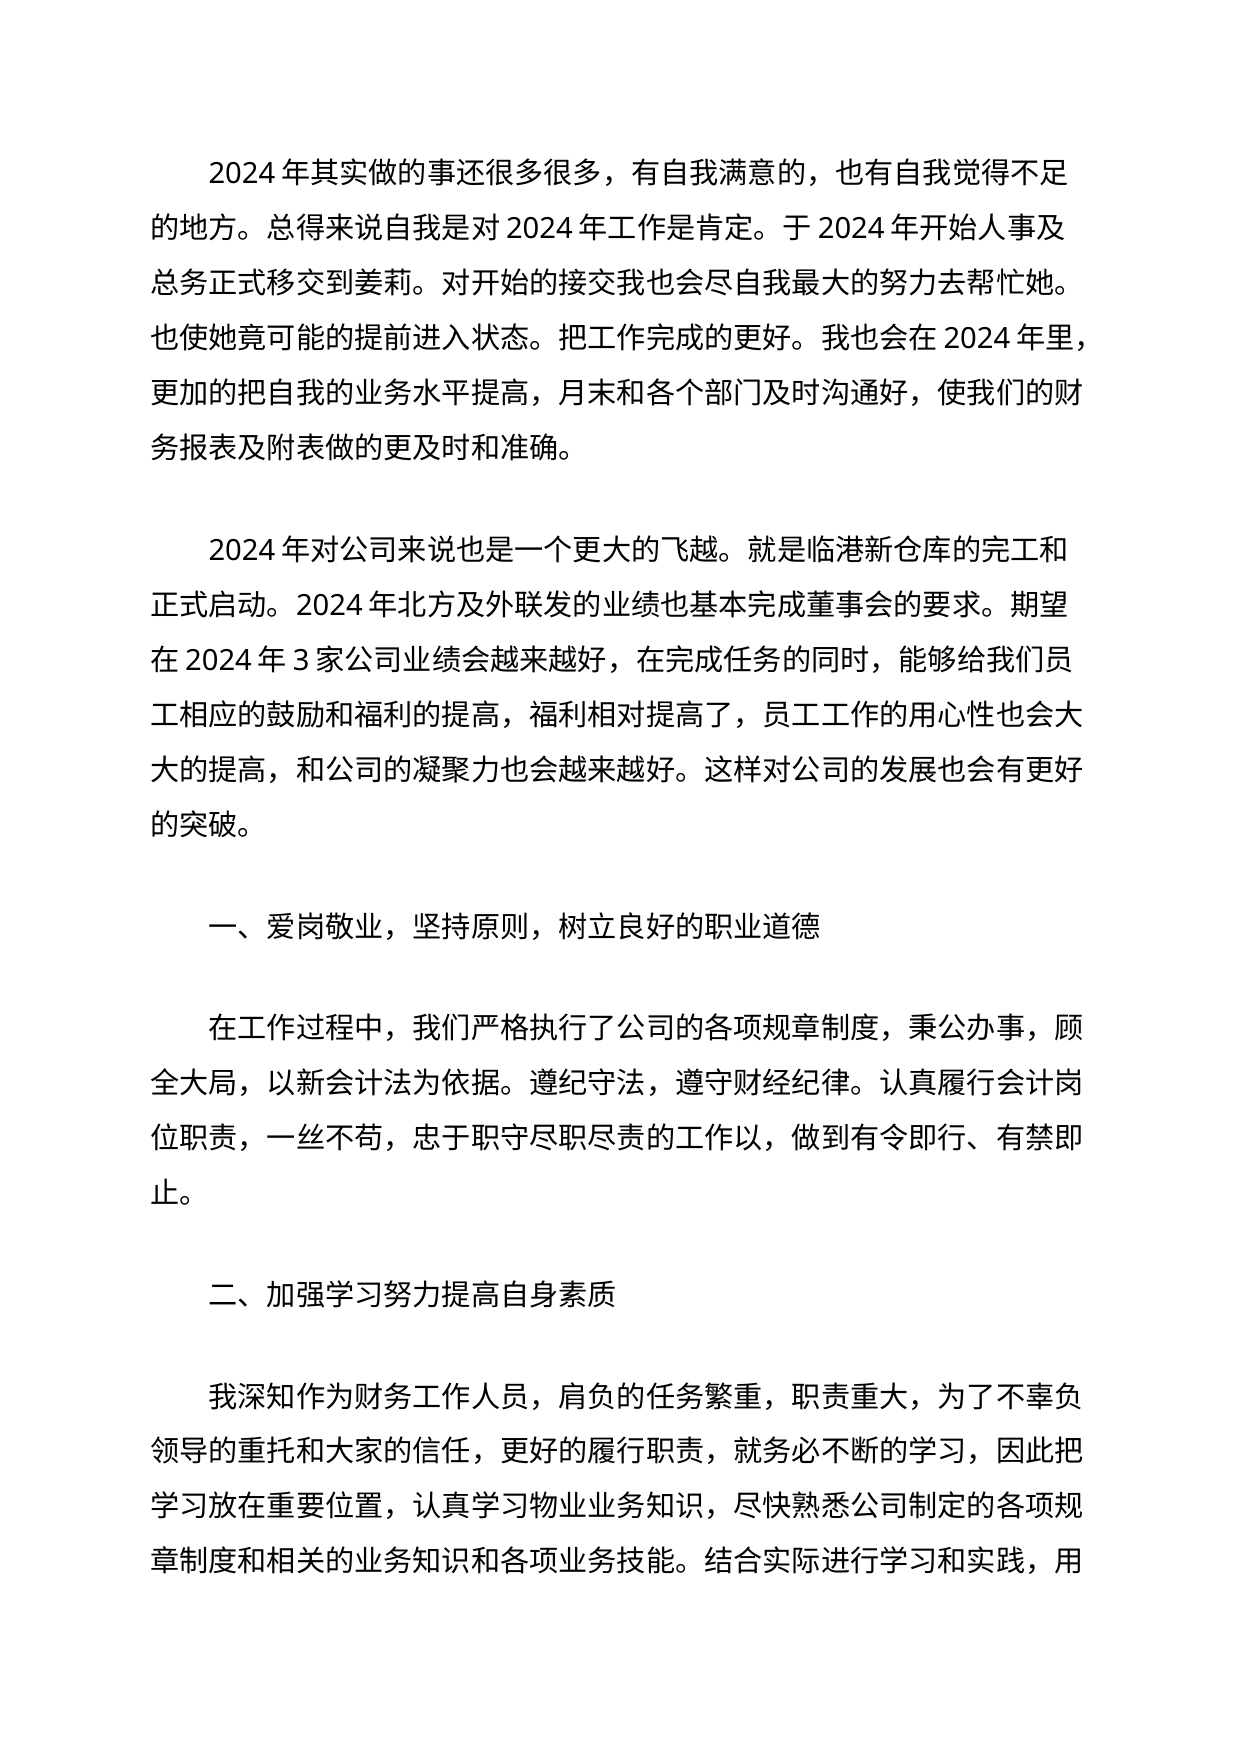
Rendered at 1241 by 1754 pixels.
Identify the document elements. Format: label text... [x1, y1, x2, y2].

text 一、爱岗敬业，坚持原则，树立良好的职业道德 [150, 903, 1090, 945]
text 2024年其实做的事还很多很多，有自我满意的，也有自我觉得不足的地方。总得来说自我是对2024年工作是肯定。于2024年开始人事及总务正式移交到姜莉。对开始的接交我也会尽自我最大的努力去帮忙她。也使她竟可能的提前进入状态。把工作完成的更好。我也会在2024年里，更加的把自我的业务水平提高，月末和各个部门及时沟通好，使我们的财务报表及附表做的更及时和准确。 [150, 150, 1090, 467]
text 2024年对公司来说也是一个更大的飞越。就是临港新仓库的完工和正式启动。2024年北方及外联发的业绩也基本完成董事会的要求。期望在2024年3家公司业绩会越来越好，在完成任务的同时，能够给我们员工相应的鼓励和福利的提高，福利相对提高了，员工工作的用心性也会大大的提高，和公司的凝聚力也会越来越好。这样对公司的发展也会有更好的突破。 [150, 527, 1090, 844]
text 在工作过程中，我们严格执行了公司的各项规章制度，秉公办事，顾全大局，以新会计法为依据。遵纪守法，遵守财经纪律。认真履行会计岗位职责，一丝不苟，忠于职守尽职尽责的工作以，做到有令即行、有禁即止。 [150, 1005, 1090, 1212]
text 二、加强学习努力提高自身素质 [150, 1271, 1090, 1314]
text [150, 1373, 1090, 1580]
